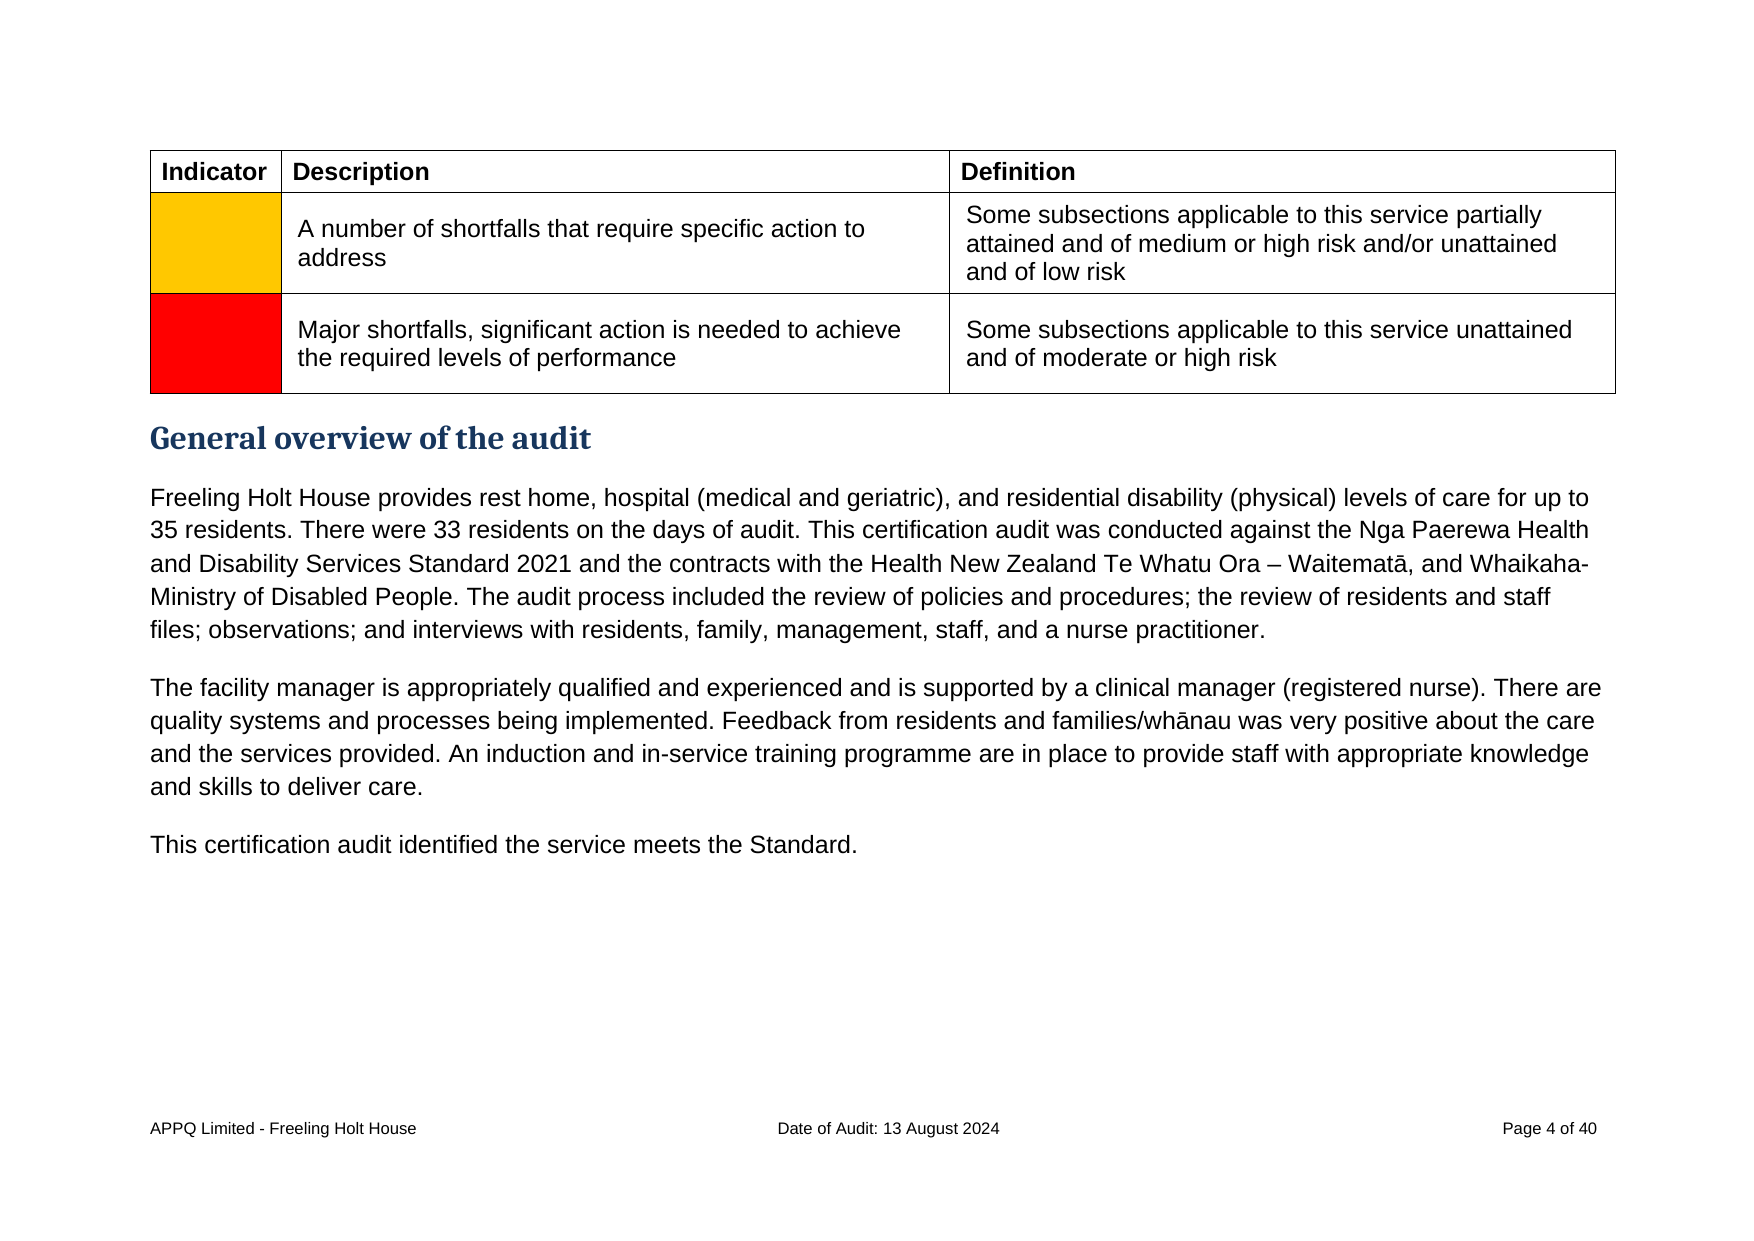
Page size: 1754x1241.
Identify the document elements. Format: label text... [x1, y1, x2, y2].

table_cell [151, 193, 281, 293]
text This certification audit identified the service meets the Standard. [150, 830, 1604, 858]
table_cell A number of shortfalls that require specific action to address [282, 193, 949, 293]
table_cell Some subsections applicable to this service unattained and of moderate or high risk [950, 294, 1615, 393]
table_cell Some subsections applicable to this service partially attained and of medium or high risk and/or unattained and of low risk [950, 193, 1615, 293]
table_header Description [282, 151, 949, 192]
table_cell [151, 294, 281, 393]
text Freeling Holt House provides rest home, hospital (medical and geriatric), and residential disability (physical) levels of care for up to 35 residents. There were 33 residents on the days of audit. This certification audit was conducted against the Nga Paerewa Health and Disability Services Standard 2021 and the contracts with the Health New Zealand Te Whatu Ora – Waitematā, and Whaikaha- Ministry of Disabled People. The audit process included the review of policies and procedures; the review of residents and staff files; observations; and interviews with residents, family, management, staff, and a nurse practitioner. [150, 482, 1604, 643]
text The facility manager is appropriately qualified and experienced and is supported by a clinical manager (registered nurse). There are quality systems and processes being implemented. Feedback from residents and families/whānau was very positive about the care and the services provided. An induction and in-service training programme are in place to provide staff with appropriate knowledge and skills to deliver care. [150, 673, 1604, 800]
table_header Definition [950, 151, 1615, 192]
subtitle General overview of the audit [150, 419, 1604, 457]
table_header Indicator [151, 151, 281, 192]
table_cell Major shortfalls, significant action is needed to achieve the required levels of performance [282, 294, 949, 393]
